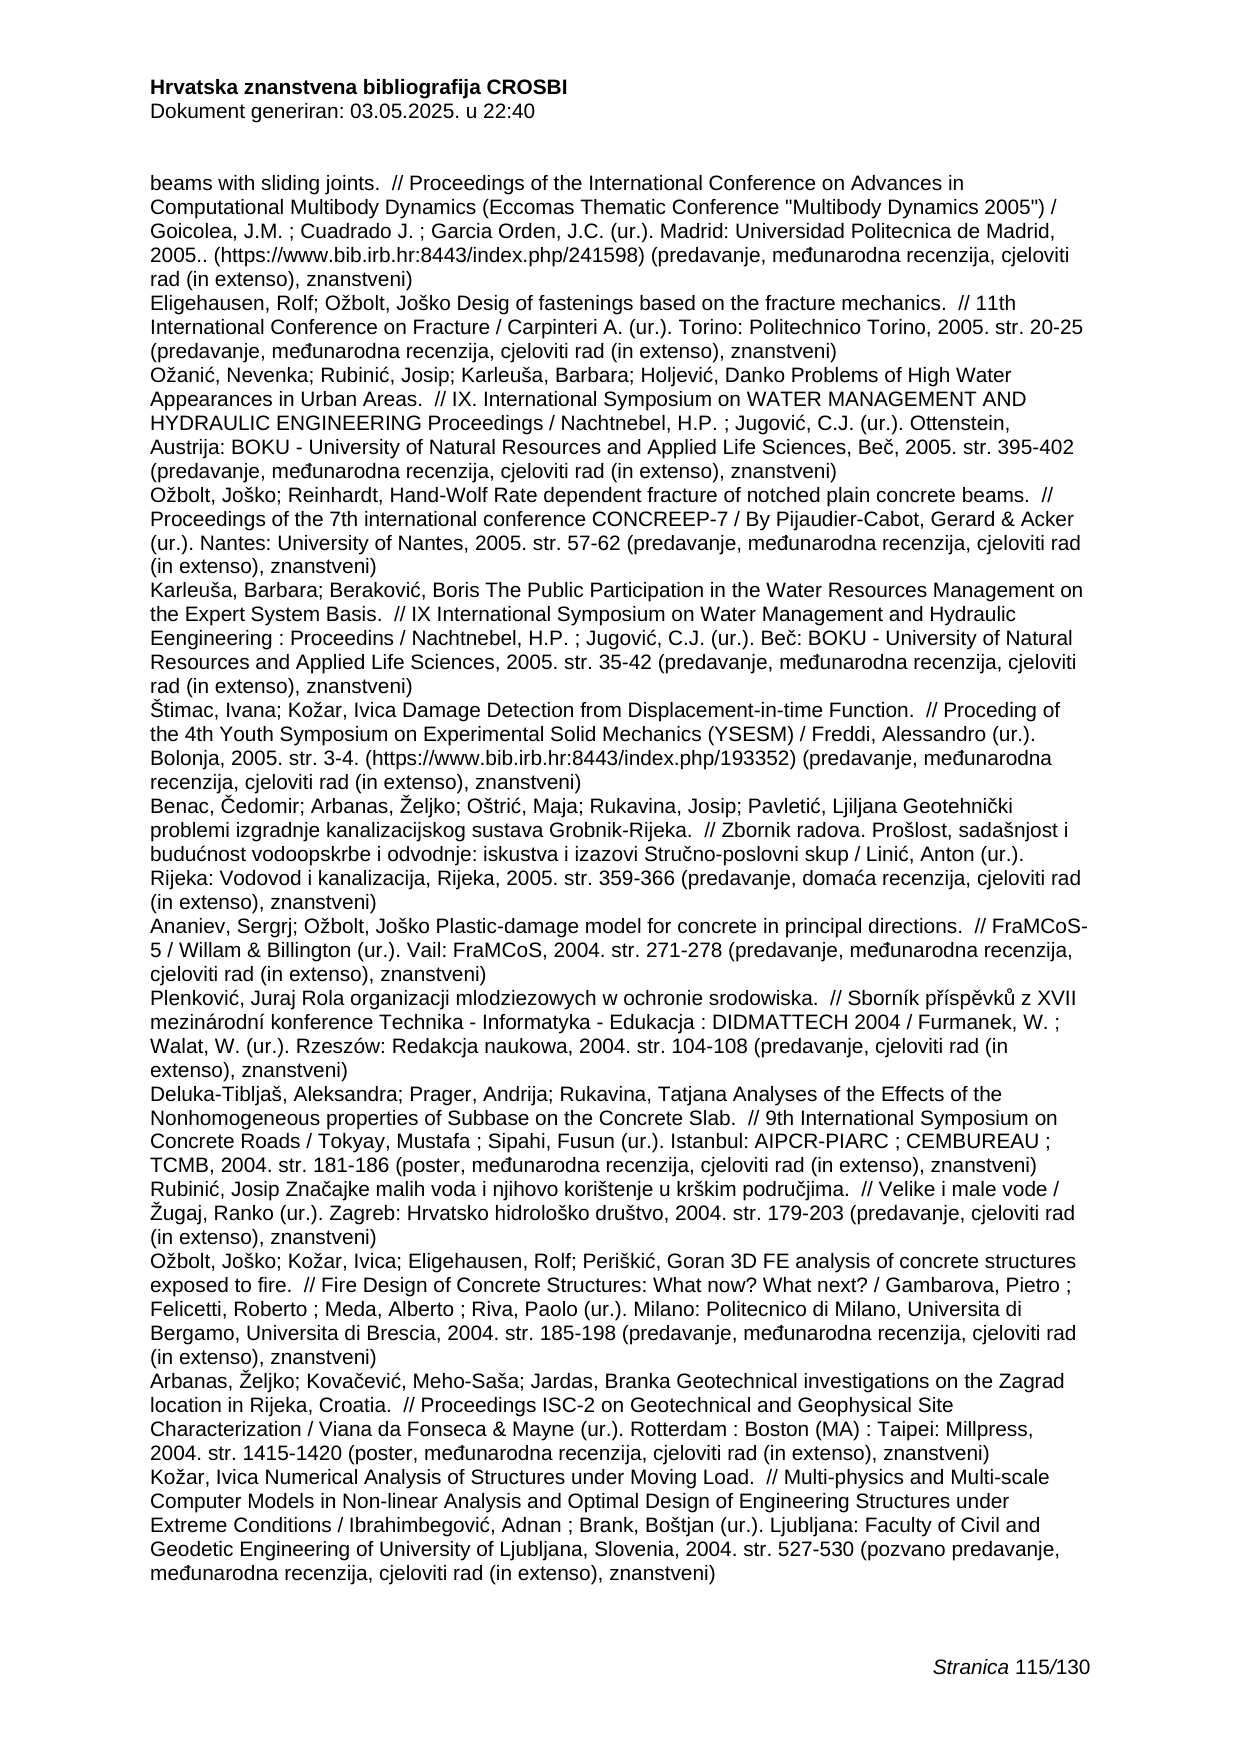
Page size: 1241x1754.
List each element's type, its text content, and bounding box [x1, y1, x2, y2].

text Ožanić, Nevenka; Rubinić, Josip; Karleuša, Barbara; Holjević, Danko [150, 363, 1090, 482]
text Eligehausen, Rolf; Ožbolt, Joško [150, 291, 1090, 363]
text Ožbolt, Joško; Reinhardt, Hand-Wolf [150, 482, 1090, 578]
text Ožbolt, Joško; Kožar, Ivica; Eligehausen, Rolf; Periškić, Goran [150, 1249, 1090, 1369]
text Štimac, Ivana; Kožar, Ivica [150, 698, 1090, 794]
text Benac, Čedomir; Arbanas, Željko; Oštrić, Maja; Rukavina, Josip; Pavletić, Ljiljana [150, 794, 1090, 914]
text Deluka-Tibljaš, Aleksandra; Prager, Andrija; Rukavina, Tatjana [150, 1081, 1090, 1177]
text Ananiev, Sergrj; Ožbolt, Joško [150, 914, 1090, 986]
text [150, 171, 1090, 291]
text Plenković, Juraj [150, 986, 1090, 1081]
text Rubinić, Josip [150, 1177, 1090, 1249]
text Arbanas, Željko; Kovačević, Meho-Saša; Jardas, Branka [150, 1369, 1090, 1465]
text Karleuša, Barbara; Beraković, Boris [150, 578, 1090, 698]
text Kožar, Ivica [150, 1465, 1090, 1584]
